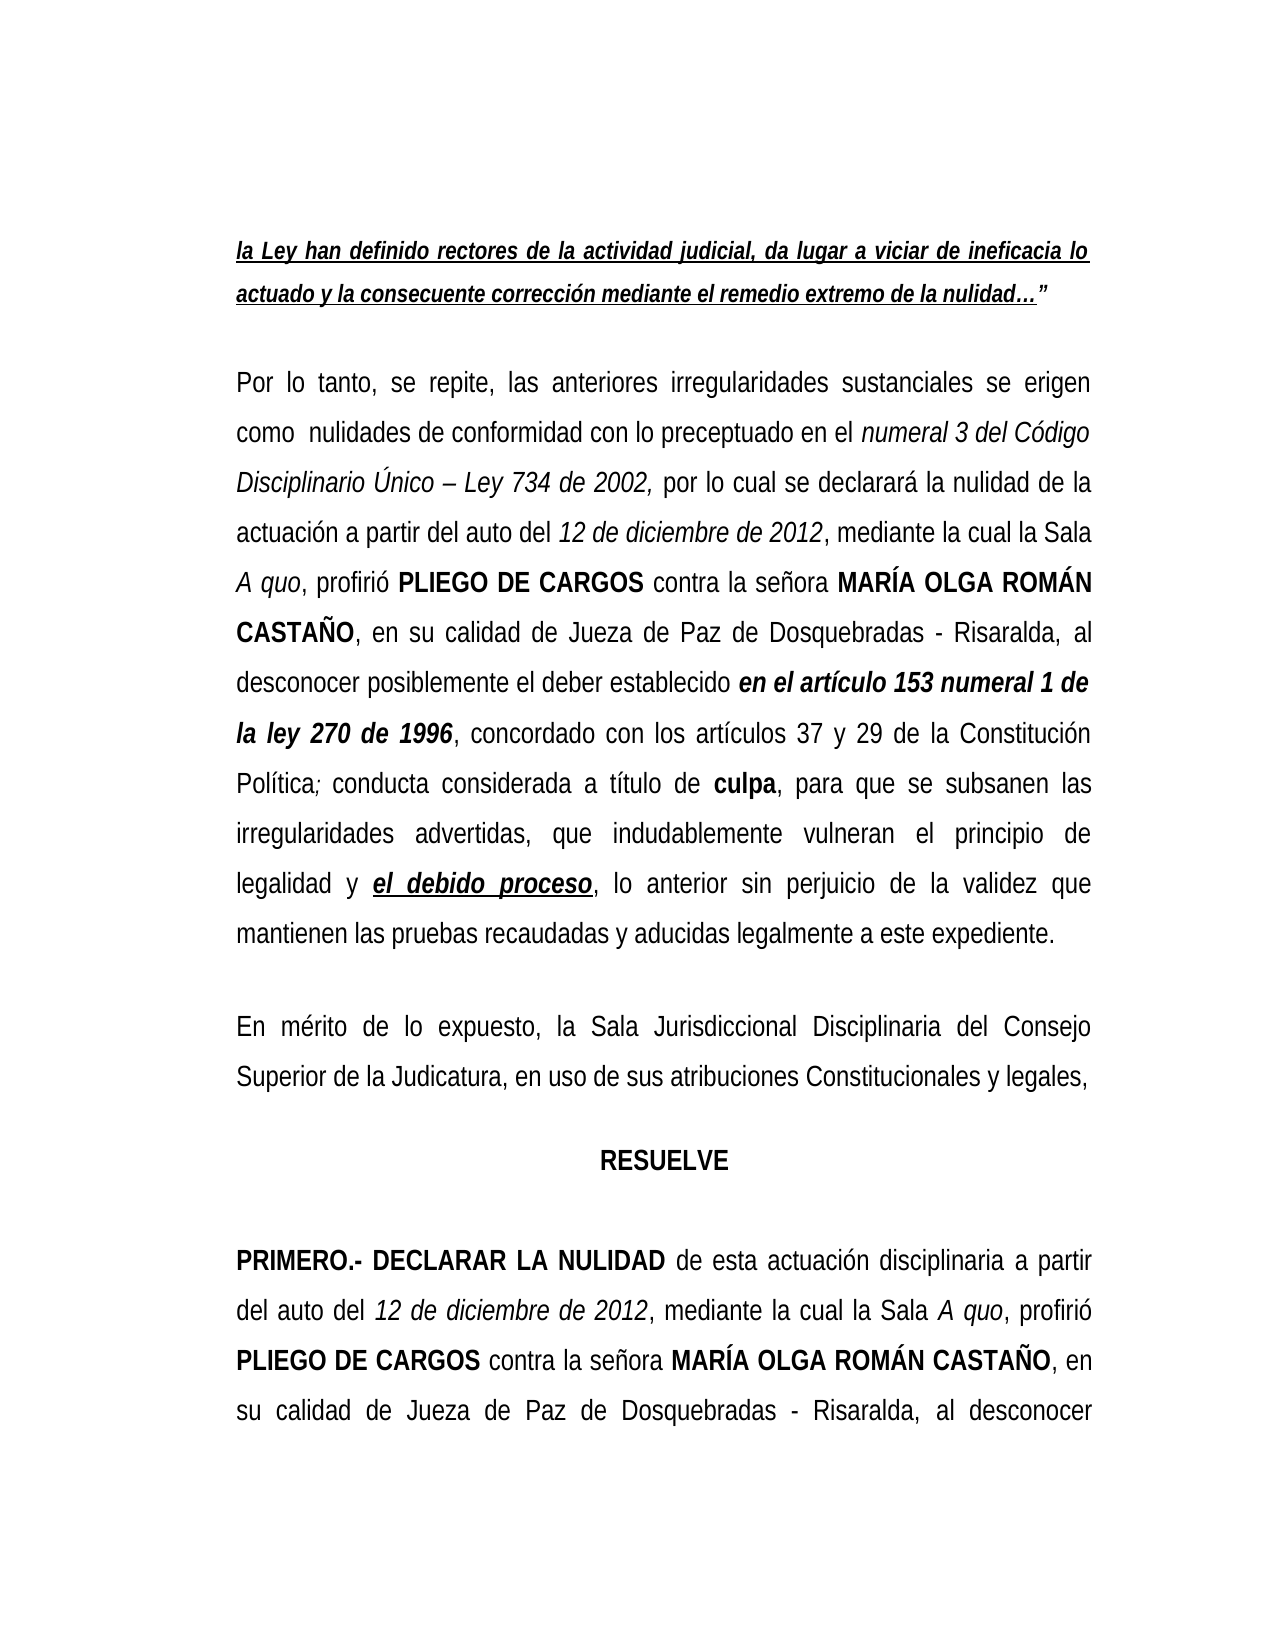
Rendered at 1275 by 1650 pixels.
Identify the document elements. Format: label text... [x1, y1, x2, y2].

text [236, 236, 1092, 308]
text RESUELVE [236, 1143, 1092, 1176]
text Por lo tanto, se repite, las anteriores irregularidades sustanciales se erigen como nulidades de conformidad con lo preceptuado en el numeral 3 del Código Disciplinario Único – Ley 734 de 2002, por lo cual se declarará la nulidad de la actuación a partir del auto del 12 de diciembre de 2012, mediante la cual la Sala A quo, profirió PLIEGO DE CARGOS contra la señora MARÍA OLGA ROMÁN CASTAÑO, en su calidad de Jueza de Paz de Dosquebradas - Risaralda, al desconocer posiblemente el deber establecido en el artículo 153 numeral 1 de la ley 270 de 1996, concordado con los artículos 37 y 29 de la Constitución Política; conducta considerada a título de culpa, para que se subsanen las irregularidades advertidas, que indudablemente vulneran el principio de legalidad y el debido proceso, lo anterior sin perjuicio de la validez que mantienen las pruebas recaudadas y aducidas legalmente a este expediente. [236, 365, 1092, 949]
text En mérito de lo expuesto, Disciplinaria del Consejo Superior de , en uso de sus atribuciones Constitucionales y legales, [236, 1009, 1092, 1093]
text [236, 1243, 1092, 1427]
